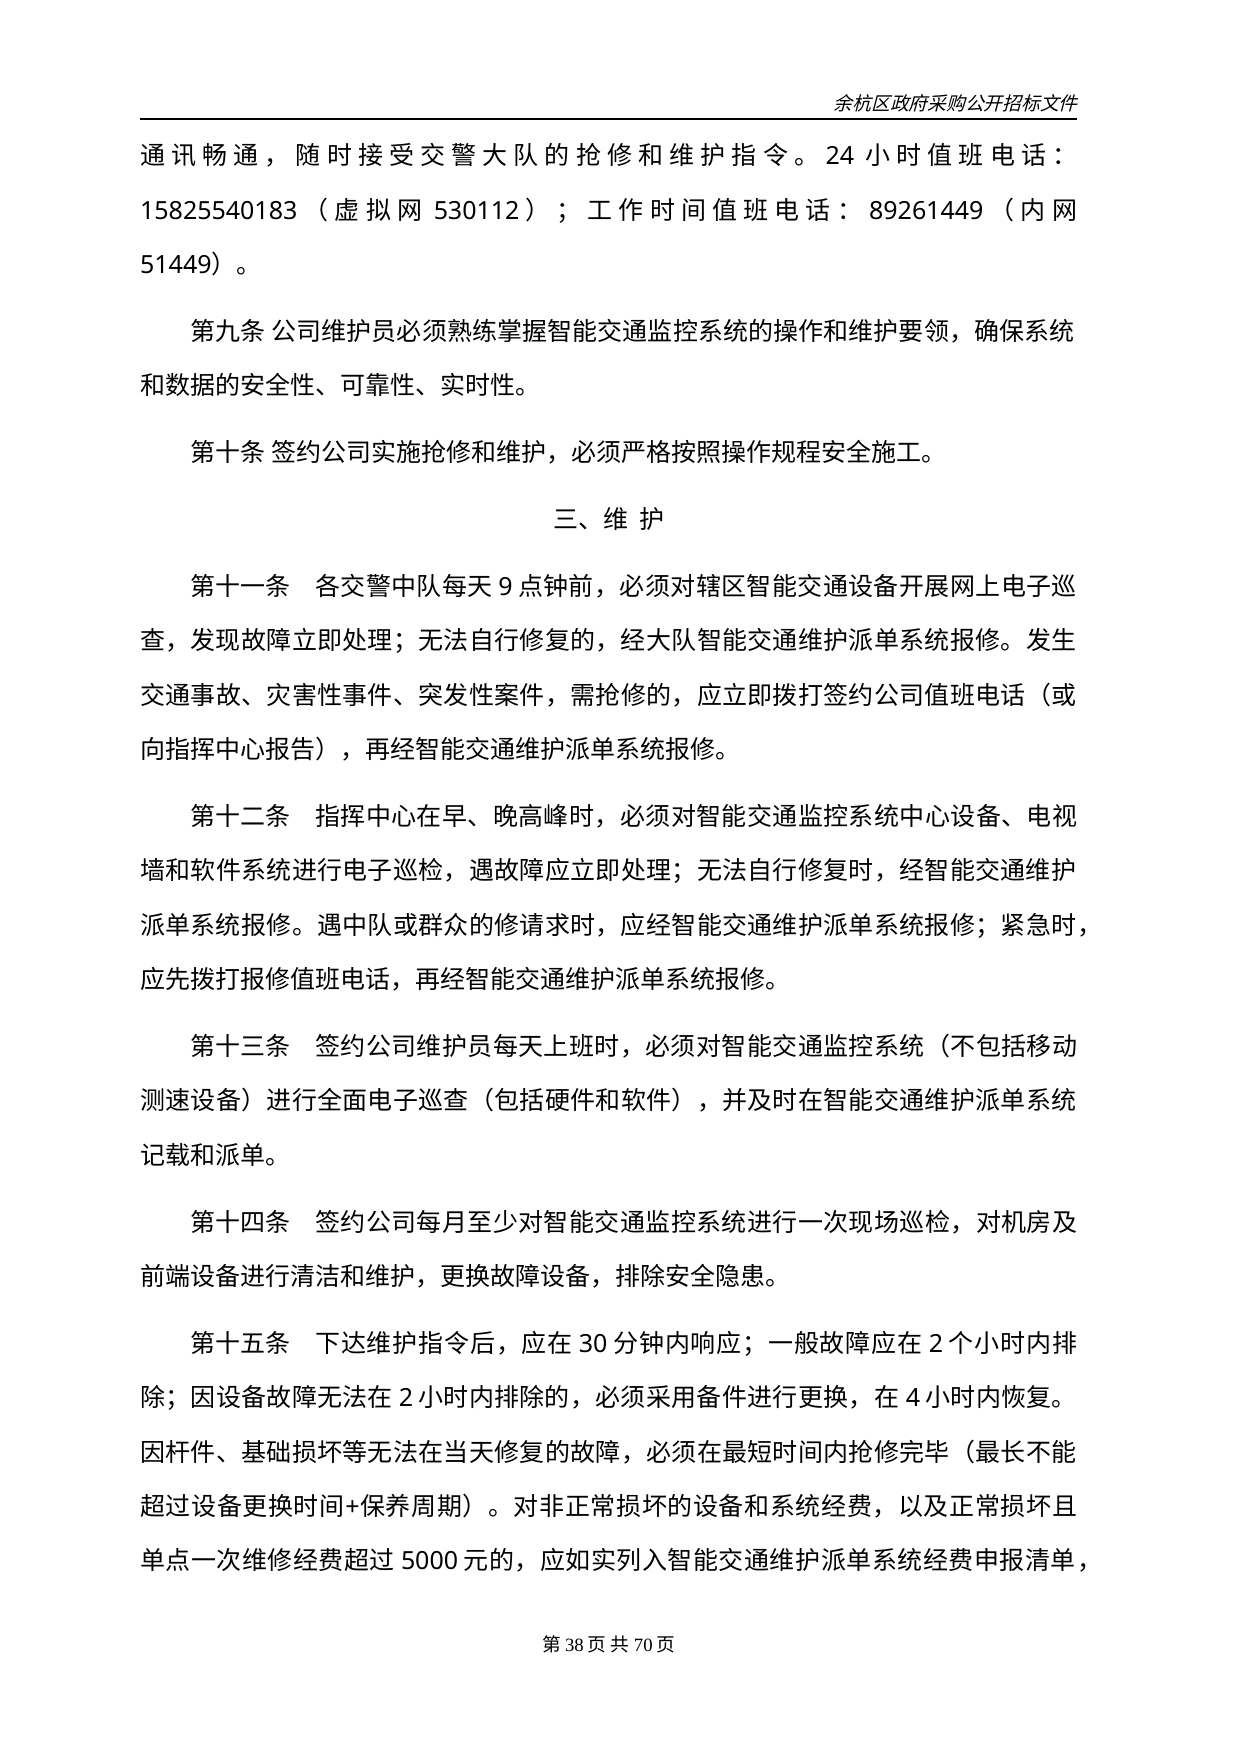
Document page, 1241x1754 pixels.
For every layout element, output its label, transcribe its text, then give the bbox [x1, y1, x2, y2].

list 指挥中心在早、晚高峰时，必须对智能交通监控系统中心设备、电视墙和软件系统进行电子巡检，遇故障应立即处理；无法自行修复时，经智能交通维护派单系统报修。遇中队或群众的修请求时，应经智能交通维护派单系统报修；紧急时，应先拨打报修值班电话，再经智能交通维护派单系统报修。 [140, 796, 1077, 996]
list 各交警中队每天9点钟前，必须对辖区智能交通设备开展网上电子巡查，发现故障立即处理；无法自行修复的，经大队智能交通维护派单系统报修。发生交通事故、灾害性事件、突发性案件，需抢修的，应立即拨打签约公司值班电话（或向指挥中心报告），再经智能交通维护派单系统报修。 [140, 566, 1077, 766]
list 签约公司每月至少对智能交通监控系统进行一次现场巡检，对机房及前端设备进行清洁和维护，更换故障设备，排除安全隐患。 [140, 1202, 1077, 1293]
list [140, 136, 1077, 281]
text 三、维 护 [140, 499, 1077, 536]
list 签约公司实施抢修和维护，必须严格按照操作规程安全施工。 [140, 433, 1077, 469]
list 公司维护员必须熟练掌握智能交通监控系统的操作和维护要领，确保系统和数据的安全性、可靠性、实时性。 [140, 311, 1077, 402]
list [140, 1323, 1077, 1577]
list 签约公司维护员每天上班时，必须对智能交通监控系统（不包括移动测速设备）进行全面电子巡查（包括硬件和软件），并及时在智能交通维护派单系统记载和派单。 [140, 1026, 1077, 1171]
